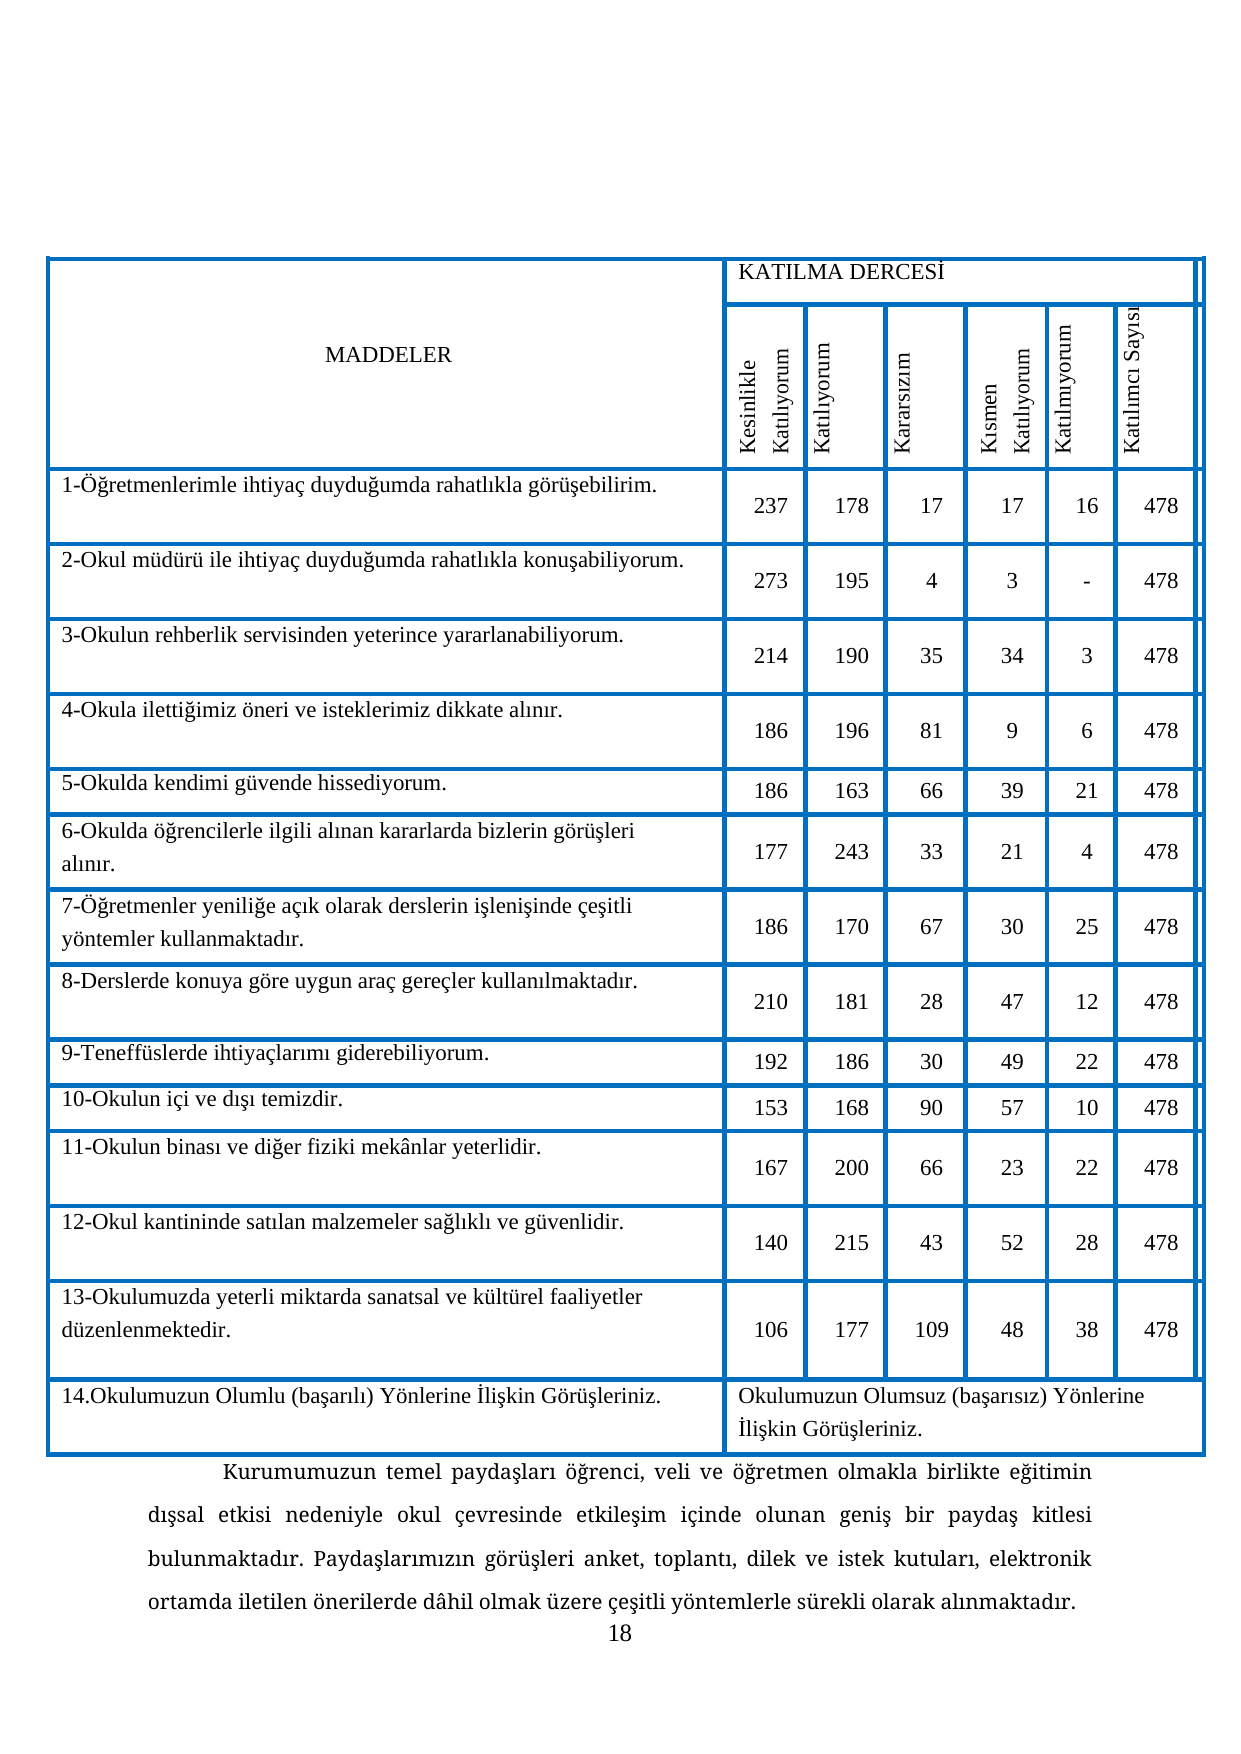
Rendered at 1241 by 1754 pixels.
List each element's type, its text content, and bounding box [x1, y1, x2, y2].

table_cell [1198, 696, 1202, 767]
table_cell 214 [727, 621, 803, 692]
table_cell 478 [1118, 771, 1193, 812]
table_cell 28 [1049, 1208, 1113, 1279]
table_cell 21 [1049, 771, 1113, 812]
table_cell 186 [727, 892, 803, 962]
table_cell Kısmen Katılıyorum [968, 307, 1045, 467]
table_cell [1198, 892, 1202, 962]
table_cell 243 [808, 817, 883, 887]
table_cell 478 [1118, 696, 1193, 767]
table_cell 39 [968, 771, 1045, 812]
table_cell 22 [1049, 1133, 1113, 1204]
table_cell 478 [1118, 817, 1193, 887]
table_cell 66 [888, 1133, 963, 1204]
table_cell 30 [968, 892, 1045, 962]
table_cell 23 [968, 1133, 1045, 1204]
table_cell 177 [727, 817, 803, 887]
table_cell 35 [888, 621, 963, 692]
table_cell 5-Okulda kendimi güvende hissediyorum. [50, 771, 722, 812]
table_cell 215 [808, 1208, 883, 1279]
table_cell 109 [888, 1283, 963, 1377]
table_cell 6 [1049, 696, 1113, 767]
table_cell 192 [727, 1042, 803, 1083]
table_cell 34 [968, 621, 1045, 692]
text Kurumumuzun temel paydaşları öğrenci, veli ve öğretmen olmakla birlikte eğitimin dışsal etkisi nedeniyle okul çevresinde etkileşim içinde olunan geniş bir paydaş kitlesi bulunmaktadır. Paydaşlarımızın görüşleri anket, toplantı, dilek ve istek kutuları, elektronik ortamda iletilen önerilerde dâhil olmak üzere çeşitli yöntemlerle sürekli olarak alınmaktadır. [148, 1457, 1093, 1616]
table_cell [1198, 307, 1202, 467]
table_cell 57 [968, 1088, 1045, 1129]
table_cell 140 [727, 1208, 803, 1279]
table_cell 81 [888, 696, 963, 767]
table_cell 28 [888, 967, 963, 1037]
table_cell 478 [1118, 1088, 1193, 1129]
table_cell 3 [1049, 621, 1113, 692]
table_cell 1-Öğretmenlerimle ihtiyaç duyduğumda rahatlıkla görüşebilirim. [50, 471, 722, 542]
table_cell 3 [968, 546, 1045, 617]
table_cell 49 [968, 1042, 1045, 1083]
table_cell 6-Okulda öğrencilerle ilgili alınan kararlarda bizlerin görüşleri alınır. [50, 817, 722, 887]
table_cell 237 [727, 471, 803, 542]
table_cell 273 [727, 546, 803, 617]
table_cell 7-Öğretmenler yeniliğe açık olarak derslerin işlenişinde çeşitli yöntemler kullanmaktadır. [50, 892, 722, 962]
table_cell 478 [1118, 1042, 1193, 1083]
table_cell 38 [1049, 1283, 1113, 1377]
table_cell 14.Okulumuzun Olumlu (başarılı) Yönlerine İlişkin Görüşleriniz. [50, 1382, 722, 1452]
table_cell [1198, 967, 1202, 1037]
table_cell 478 [1118, 967, 1193, 1037]
table_cell 4 [1049, 817, 1113, 887]
table_cell 16 [1049, 471, 1113, 542]
table_cell [1198, 621, 1202, 692]
table_cell 52 [968, 1208, 1045, 1279]
table_header MADDELER [50, 261, 722, 467]
table_cell [1198, 1088, 1202, 1129]
table_cell 196 [808, 696, 883, 767]
table_cell 17 [968, 471, 1045, 542]
table_cell 478 [1118, 621, 1193, 692]
table_cell Okulumuzun Olumsuz (başarısız) Yönlerine İlişkin Görüşleriniz. [727, 1382, 1202, 1452]
table_cell 3-Okulun rehberlik servisinden yeterince yararlanabiliyorum. [50, 621, 722, 692]
table_cell 30 [888, 1042, 963, 1083]
table_cell 163 [808, 771, 883, 812]
table_cell Kesinlikle Katılıyorum [727, 307, 803, 467]
table_cell Katılımcı Sayısı [1118, 307, 1193, 467]
table_cell Katılıyorum [808, 307, 883, 467]
table_cell 33 [888, 817, 963, 887]
table_cell 21 [968, 817, 1045, 887]
table_cell 12 [1049, 967, 1113, 1037]
table_cell Kararsızım [888, 307, 963, 467]
table_cell 478 [1118, 1133, 1193, 1204]
table_cell 9 [968, 696, 1045, 767]
table_cell 153 [727, 1088, 803, 1129]
table_cell 66 [888, 771, 963, 812]
table_cell 47 [968, 967, 1045, 1037]
table_cell 48 [968, 1283, 1045, 1377]
table_cell 4 [888, 546, 963, 617]
table_header KATILMA DERCESİ [727, 261, 1193, 302]
table_cell [1198, 546, 1202, 617]
table_cell 10-Okulun içi ve dışı temizdir. [50, 1088, 722, 1129]
table_cell 4-Okula ilettiğimiz öneri ve isteklerimiz dikkate alınır. [50, 696, 722, 767]
table_cell 478 [1118, 471, 1193, 542]
table_cell [1198, 817, 1202, 887]
table_cell 168 [808, 1088, 883, 1129]
table_cell 186 [727, 696, 803, 767]
table_cell Katılmıyorum [1049, 307, 1113, 467]
table_cell 200 [808, 1133, 883, 1204]
table_cell [1198, 1283, 1202, 1377]
table_cell 12-Okul kantininde satılan malzemeler sağlıklı ve güvenlidir. [50, 1208, 722, 1279]
table_cell 177 [808, 1283, 883, 1377]
table_cell [1198, 1133, 1202, 1204]
table_cell 186 [727, 771, 803, 812]
table_cell 9-Teneffüslerde ihtiyaçlarımı giderebiliyorum. [50, 1042, 722, 1083]
table_cell 195 [808, 546, 883, 617]
table_header [1198, 261, 1202, 302]
table_cell 90 [888, 1088, 963, 1129]
table_cell 67 [888, 892, 963, 962]
table_cell 25 [1049, 892, 1113, 962]
table_cell 106 [727, 1283, 803, 1377]
table_cell [1198, 471, 1202, 542]
table_cell [1198, 1042, 1202, 1083]
table_cell [1198, 1208, 1202, 1279]
table_cell [1198, 771, 1202, 812]
table_cell 170 [808, 892, 883, 962]
table_cell - [1049, 546, 1113, 617]
table_cell 10 [1049, 1088, 1113, 1129]
table_cell 186 [808, 1042, 883, 1083]
table_cell 478 [1118, 1283, 1193, 1377]
table_cell 22 [1049, 1042, 1113, 1083]
table_cell 13-Okulumuzda yeterli miktarda sanatsal ve kültürel faaliyetler düzenlenmektedir. [50, 1283, 722, 1377]
table_cell 11-Okulun binası ve diğer fiziki mekânlar yeterlidir. [50, 1133, 722, 1204]
table_cell 17 [888, 471, 963, 542]
table_cell 190 [808, 621, 883, 692]
table_cell 8-Derslerde konuya göre uygun araç gereçler kullanılmaktadır. [50, 967, 722, 1037]
table_cell 167 [727, 1133, 803, 1204]
table_cell 2-Okul müdürü ile ihtiyaç duyduğumda rahatlıkla konuşabiliyorum. [50, 546, 722, 617]
table_cell 478 [1118, 1208, 1193, 1279]
table_cell 178 [808, 471, 883, 542]
table_cell 478 [1118, 892, 1193, 962]
table_cell 181 [808, 967, 883, 1037]
table_cell 43 [888, 1208, 963, 1279]
table_cell 478 [1118, 546, 1193, 617]
table_cell 210 [727, 967, 803, 1037]
